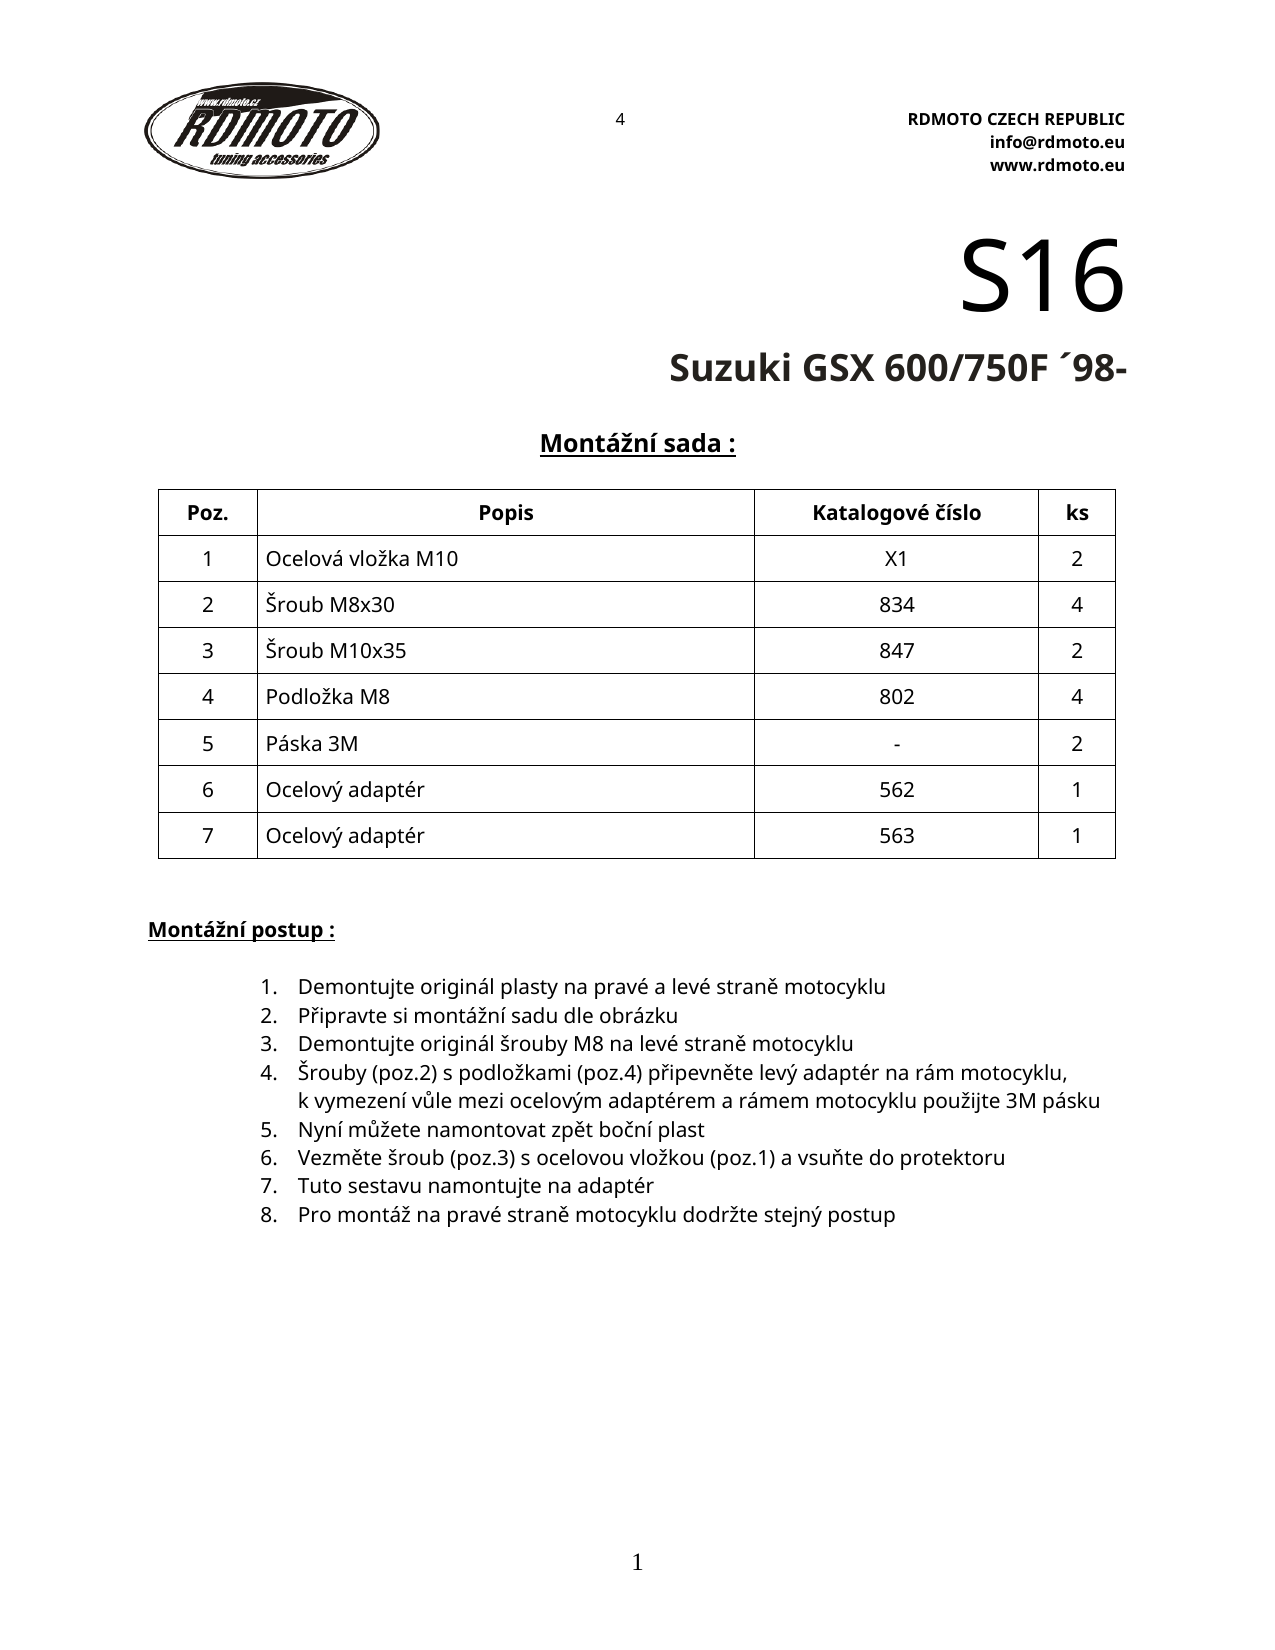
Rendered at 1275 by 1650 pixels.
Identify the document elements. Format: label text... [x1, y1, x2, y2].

table_cell Ocelová vložka M10 [258, 536, 754, 581]
list Demontujte originál šrouby M8 na levé straně motocyklu [260, 1029, 1127, 1058]
table_cell Páska 3M [258, 720, 754, 765]
list Demontujte originál plasty na pravé a levé straně motocyklu [260, 972, 1127, 1001]
table_cell 2 [1039, 628, 1115, 673]
list Připravte si montážní sadu dle obrázku [260, 1001, 1127, 1029]
table_cell - [755, 720, 1038, 765]
table_cell 1 [159, 536, 257, 581]
table_cell Šroub M10x35 [258, 628, 754, 673]
table_cell 2 [1039, 536, 1115, 581]
table_cell X1 [755, 536, 1038, 581]
table_cell 7 [159, 813, 257, 858]
list Nyní můžete namontovat zpět boční plast [260, 1115, 1127, 1143]
table_cell 4 [1039, 582, 1115, 627]
list Tuto sestavu namontujte na adaptér [260, 1172, 1127, 1200]
table_cell 2 [1039, 720, 1115, 765]
table_cell Ocelový adaptér [258, 813, 754, 858]
table_header Katalogové číslo [755, 490, 1038, 535]
table_cell Ocelový adaptér [258, 766, 754, 812]
table_header Popis [258, 490, 754, 535]
list Šrouby (poz.2) s podložkami (poz.4) připevněte levý adaptér na rám motocyklu, k vymezení vůle mezi ocelovým adaptérem a rámem motocyklu použijte 3M pásku [260, 1058, 1127, 1115]
table_cell 1 [1039, 766, 1115, 812]
table_cell 6 [159, 766, 257, 812]
table_cell 4 [1039, 674, 1115, 719]
table_cell 802 [755, 674, 1038, 719]
table_cell 3 [159, 628, 257, 673]
list Vezměte šroub (poz.3) s ocelovou vložkou (poz.1) a vsuňte do protektoru [260, 1143, 1127, 1172]
table_cell 1 [1039, 813, 1115, 858]
table_cell 562 [755, 766, 1038, 812]
table_cell 563 [755, 813, 1038, 858]
text Montážní postup : [148, 916, 1127, 944]
text S16 [148, 205, 1127, 341]
table_cell 4 [159, 674, 257, 719]
table_cell Šroub M8x30 [258, 582, 754, 627]
table_cell 2 [159, 582, 257, 627]
table_header Poz. [159, 490, 257, 535]
table_cell Podložka M8 [258, 674, 754, 719]
table_cell 834 [755, 582, 1038, 627]
table_cell 5 [159, 720, 257, 765]
table_cell 847 [755, 628, 1038, 673]
list Pro montáž na pravé straně motocyklu dodržte stejný postup [260, 1200, 1127, 1228]
table_header ks [1039, 490, 1115, 535]
picture [144, 82, 380, 179]
text Suzuki GSX 600/750F ´98- [148, 341, 1127, 392]
text Montážní sada : [148, 426, 1127, 460]
